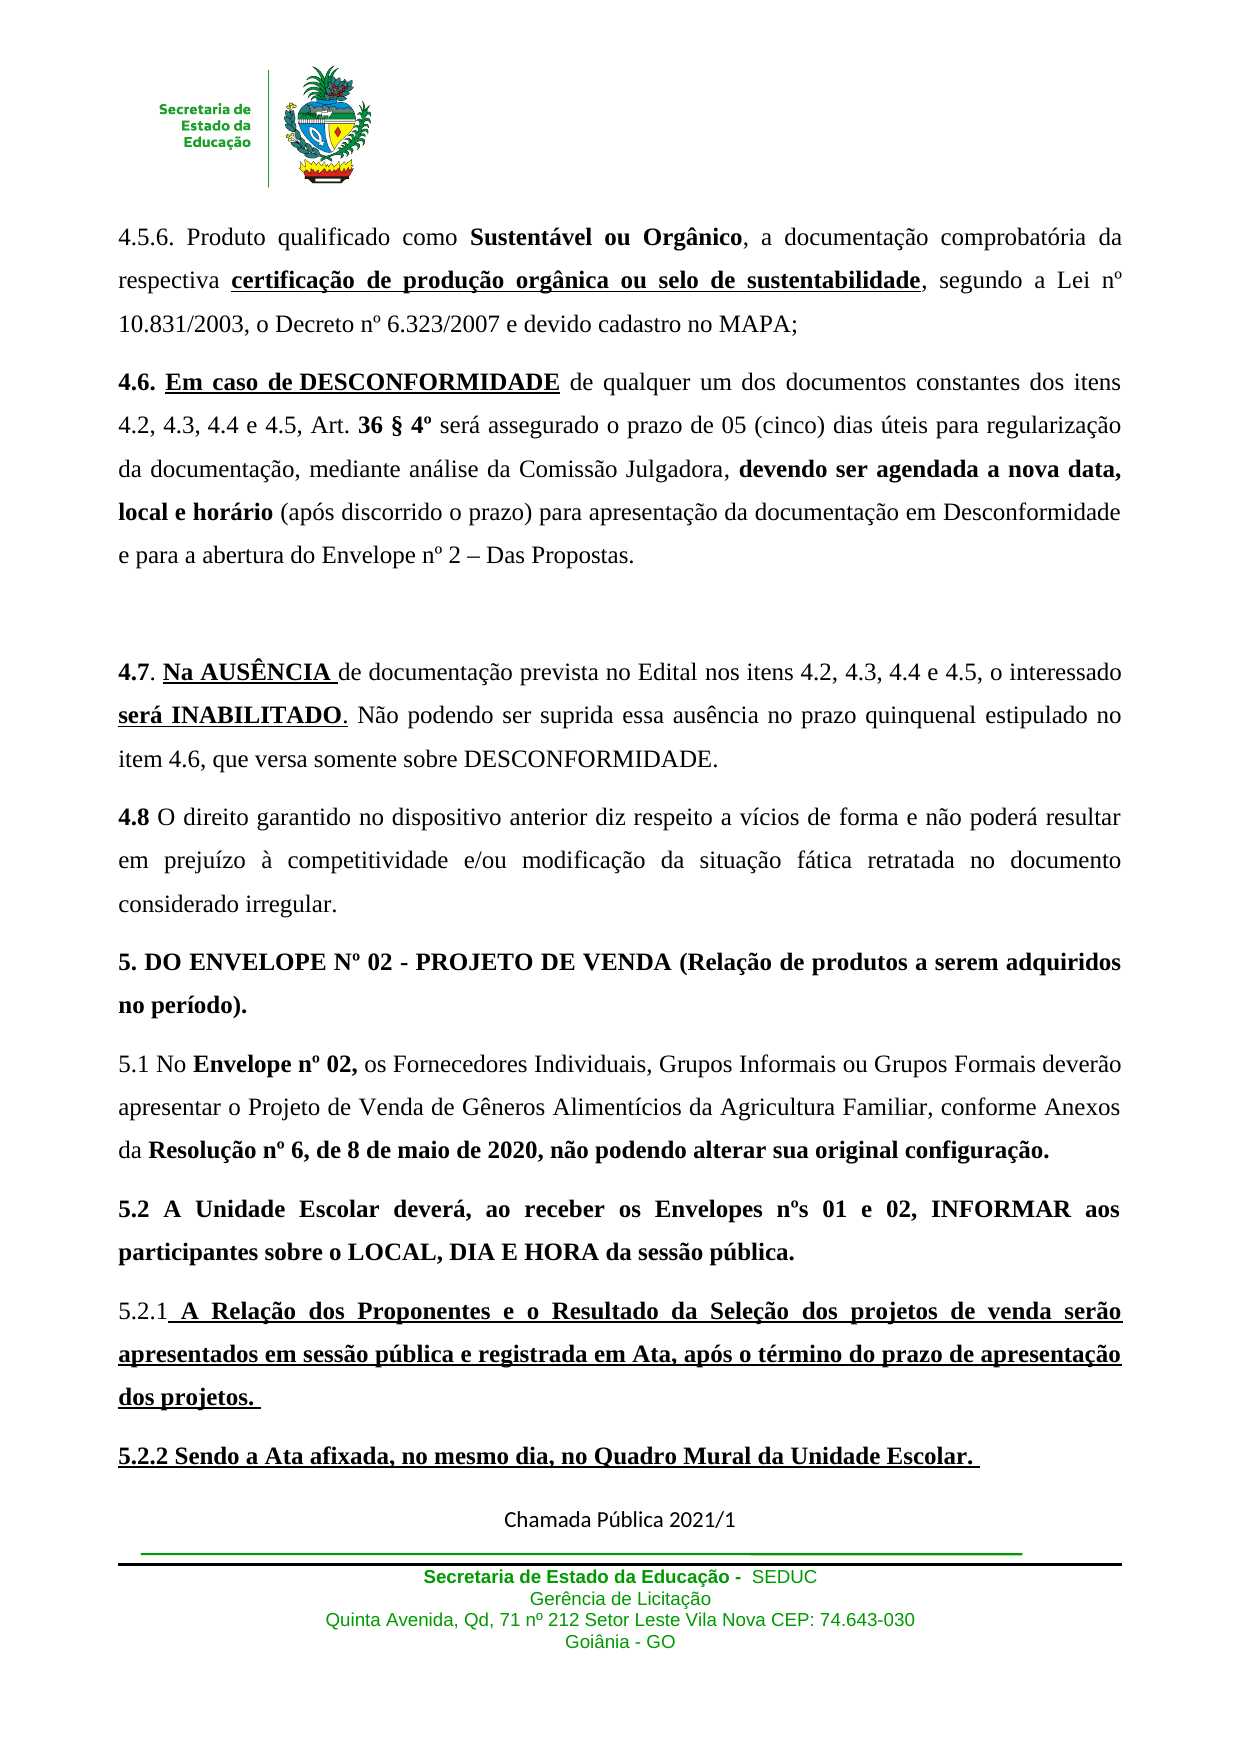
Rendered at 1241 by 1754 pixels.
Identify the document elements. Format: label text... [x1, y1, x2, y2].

text 4.7. Na AUSÊNCIA de documentação prevista no Edital nos itens 4.2, 4.3, 4.4 e 4.5, o interessado será INABILITADO. Não podendo ser suprida essa ausência no prazo quinquenal estipulado no item 4.6, que versa somente sobre DESCONFORMIDADE. [118, 657, 1122, 772]
text 5.2.1 A Relação dos Proponentes e o Resultado da Seleção dos projetos de venda serão apresentados em sessão pública e registrada em Ata, após o término do prazo de apresentação dos projetos. [118, 1366, 1122, 1411]
text 5.2.1 A Relação dos Proponentes e o Resultado da Seleção dos projetos de venda serão apresentados em sessão pública e registrada em Ata, após o término do prazo de apresentação dos projetos. [118, 1296, 1122, 1364]
text 4.8 O direito garantido no dispositivo anterior diz respeito a vícios de forma e não poderá resultar em prejuízo à competitividade e/ou modificação da situação fática retratada no documento considerado irregular. [118, 802, 1122, 917]
text 5.2 A Unidade Escolar deverá, ao receber os Envelopes nºs 01 e 02, INFORMAR aos participantes sobre o LOCAL, DIA E HORA da sessão pública. [118, 1194, 1122, 1266]
picture [118, 59, 412, 195]
text 4.5.6. Produto qualificado como Sustentável ou Orgânico, a documentação comprobatória da respectiva certificação de produção orgânica ou selo de sustentabilidade, segundo a Lei nº 10.831/2003, o Decreto nº 6.323/2007 e devido cadastro no MAPA; [118, 222, 1122, 337]
text 4.6. Em caso de DESCONFORMIDADE de qualquer um dos documentos constantes dos itens 4.2, 4.3, 4.4 e 4.5, Art. 36 § 4º será assegurado o prazo de 05 (cinco) dias úteis para regularização da documentação, mediante análise da Comissão Julgadora, devendo ser agendada a nova data, local e horário (após discorrido o prazo) para apresentação da documentação em Desconformidade e para a abertura do Envelope nº 2 – Das Propostas. [118, 367, 1122, 569]
text 5.2.2 Sendo a Ata afixada, no mesmo dia, no Quadro Mural da Unidade Escolar. [118, 1441, 1122, 1470]
text 5.1 No Envelope nº 02, os Fornecedores Individuais, Grupos Informais ou Grupos Formais deverão apresentar o Projeto de Venda de Gêneros Alimentícios da Agricultura Familiar, conforme Anexos da Resolução nº 6, de 8 de maio de 2020, não podendo alterar sua original configuração. [118, 1049, 1122, 1164]
text 5. DO ENVELOPE Nº 02 - PROJETO DE VENDA (Relação de produtos a serem adquiridos no período). [118, 947, 1122, 1019]
